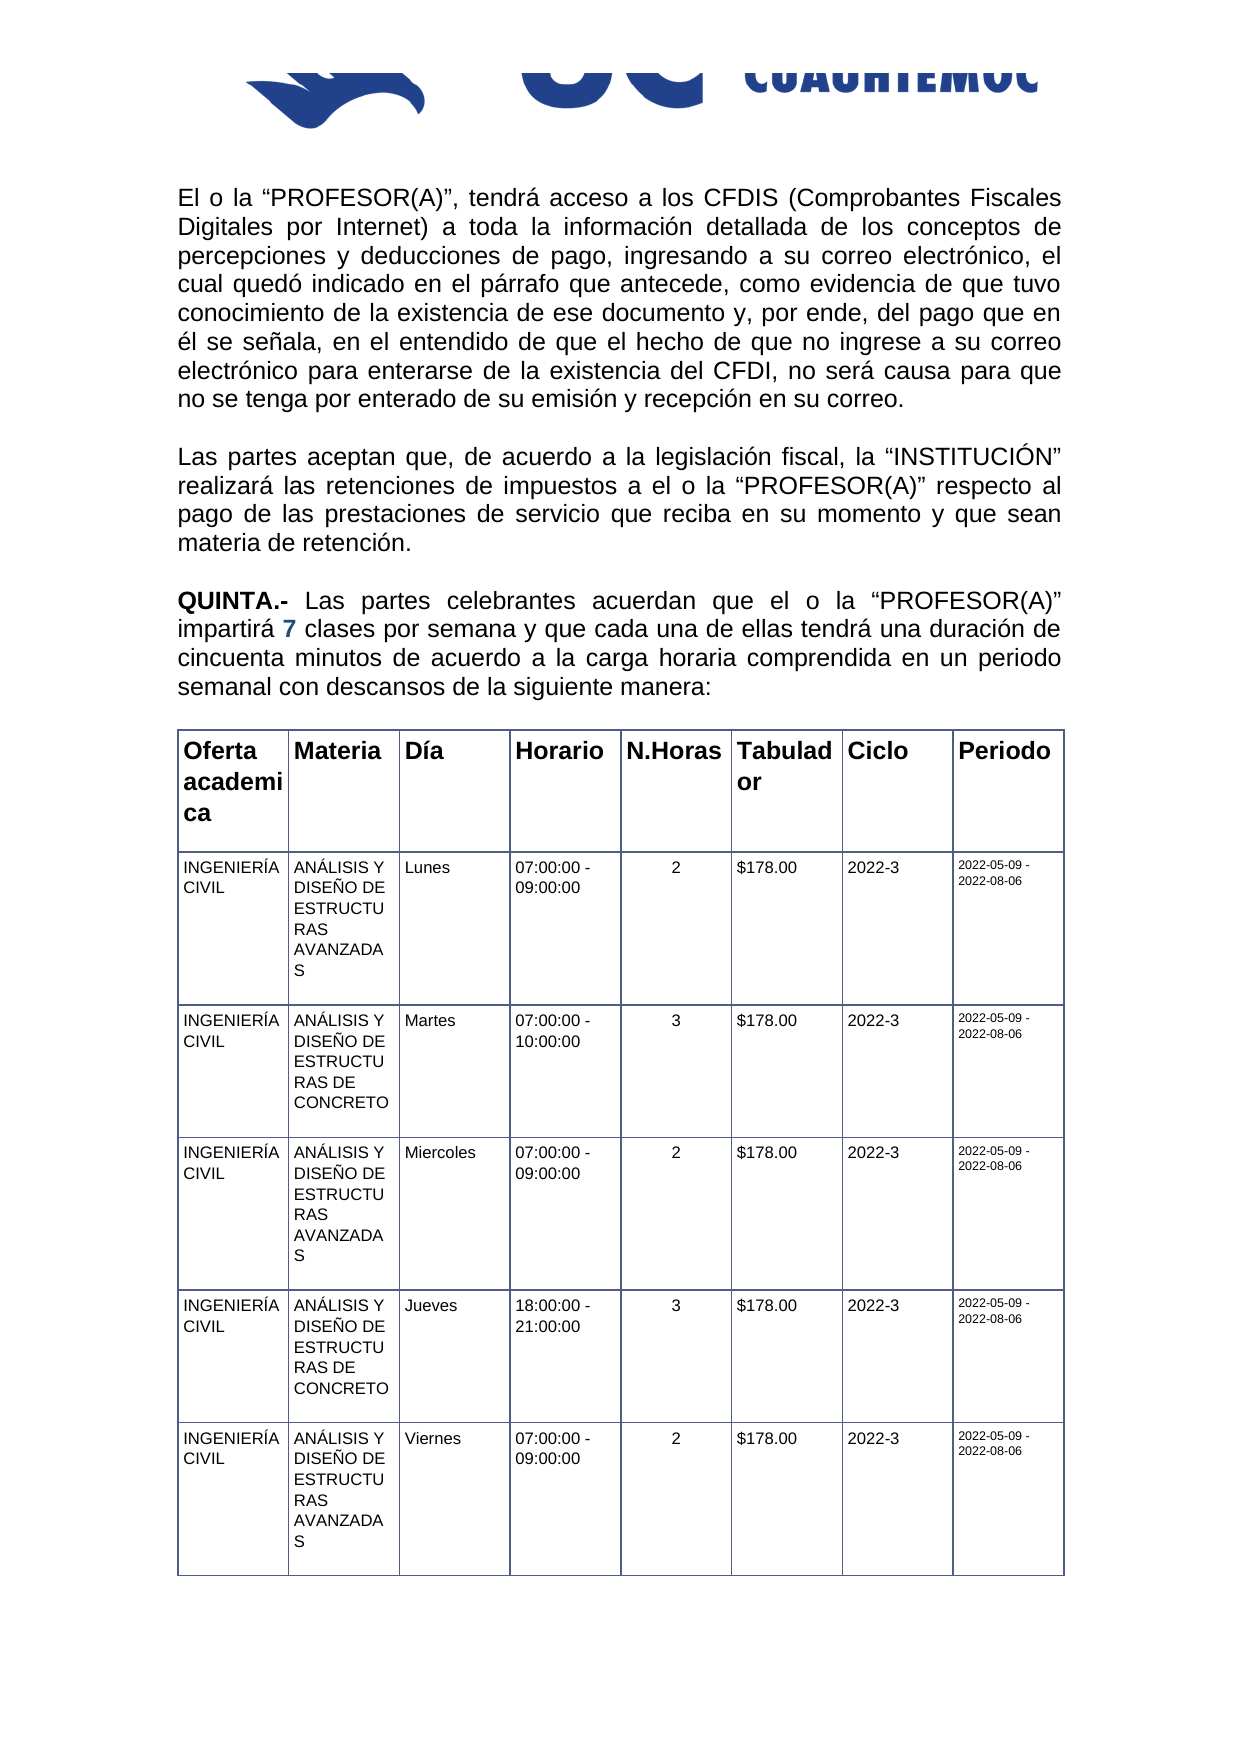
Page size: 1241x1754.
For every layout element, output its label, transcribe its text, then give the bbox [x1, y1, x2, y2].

picture [177, 73, 1063, 139]
table_cell 2022-3 [843, 1006, 952, 1136]
table_cell 2 [622, 1423, 731, 1575]
table_cell $178.00 [732, 1291, 842, 1422]
table_cell Viernes [400, 1423, 509, 1575]
table_cell Martes [400, 1006, 509, 1136]
table_cell 2022-05-09 - 2022-08-06 [954, 1138, 1063, 1289]
table_cell Lunes [400, 853, 509, 1004]
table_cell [954, 1423, 1063, 1575]
table_header Materia [289, 731, 399, 851]
table_cell 18:00:00 - 21:00:00 [511, 1291, 620, 1422]
table_cell 2022-05-09 - 2022-08-06 [954, 1291, 1063, 1422]
text Las partes aceptan que, de acuerdo a la legislación fiscal, la “INSTITUCIÓN” realizará las retenciones de impuestos a el o la “PROFESOR(A)” respecto al pago de las prestaciones de servicio que reciba en su momento y que sean materia de retención. [177, 442, 1063, 557]
table_header Ciclo [843, 731, 952, 851]
table_cell 2022-3 [843, 1423, 952, 1575]
table_cell Jueves [400, 1291, 509, 1422]
table_cell INGENIERÍA CIVIL [179, 1291, 288, 1422]
table_cell INGENIERÍA CIVIL [179, 1138, 288, 1289]
table_cell $178.00 [732, 1138, 842, 1289]
table_header Día [400, 731, 509, 851]
table_cell 07:00:00 - 09:00:00 [511, 1138, 620, 1289]
table_cell 2022-3 [843, 1291, 952, 1422]
table_cell 2 [622, 853, 731, 1004]
table_header Horario [511, 731, 620, 851]
table_cell 3 [622, 1291, 731, 1422]
table_cell INGENIERÍA CIVIL [179, 853, 288, 1004]
table_cell $178.00 [732, 853, 842, 1004]
table_cell ANÁLISIS Y DISEÑO DE ESTRUCTURAS DE CONCRETO [289, 1006, 399, 1136]
table_cell 07:00:00 - 09:00:00 [511, 1423, 620, 1575]
table_cell 07:00:00 - 10:00:00 [511, 1006, 620, 1136]
table_cell 2022-3 [843, 853, 952, 1004]
table_cell 2022-3 [843, 1138, 952, 1289]
table_cell 07:00:00 - 09:00:00 [511, 853, 620, 1004]
table_cell $178.00 [732, 1006, 842, 1136]
table_header Oferta academica [179, 731, 288, 851]
table_cell ANÁLISIS Y DISEÑO DE ESTRUCTURAS DE CONCRETO [289, 1291, 399, 1422]
table_cell ANÁLISIS Y DISEÑO DE ESTRUCTURAS AVANZADAS [289, 1138, 399, 1289]
table_cell 2022-05-09 - 2022-08-06 [954, 1006, 1063, 1136]
table_cell 2022-05-09 - 2022-08-06 [954, 853, 1063, 1004]
text El o la “PROFESOR(A)”, tendrá acceso a los CFDIS (Comprobantes Fiscales Digitales por Internet) a toda la información detallada de los conceptos de percepciones y deducciones de pago, ingresando a su correo electrónico, el cual quedó indicado en el párrafo que antecede, como evidencia de que tuvo conocimiento de la existencia de ese documento y, por ende, del pago que en él se señala, en el entendido de que el hecho de que no ingrese a su correo electrónico para enterarse de la existencia del CFDI, no será causa para que no se tenga por enterado de su emisión y recepción en su correo. [177, 183, 1063, 413]
table_cell ANÁLISIS Y DISEÑO DE ESTRUCTURAS AVANZADAS [289, 1423, 399, 1575]
table_cell Miercoles [400, 1138, 509, 1289]
table_cell $178.00 [732, 1423, 842, 1575]
table_cell INGENIERÍA CIVIL [179, 1006, 288, 1136]
text QUINTA.- Las partes celebrantes acuerdan que el o la “PROFESOR(A)” impartirá 7 clases por semana y que cada una de ellas tendrá una duración de cincuenta minutos de acuerdo a la carga horaria comprendida en un periodo semanal con descansos de la siguiente manera: [177, 586, 1063, 701]
table_cell 3 [622, 1006, 731, 1136]
table_header N.Horas [622, 731, 731, 851]
table_cell ANÁLISIS Y DISEÑO DE ESTRUCTURAS AVANZADAS [289, 853, 399, 1004]
table_header Tabulador [732, 731, 842, 851]
table_cell 2 [622, 1138, 731, 1289]
table_header Periodo [954, 731, 1063, 851]
table_cell INGENIERÍA CIVIL [179, 1423, 288, 1575]
